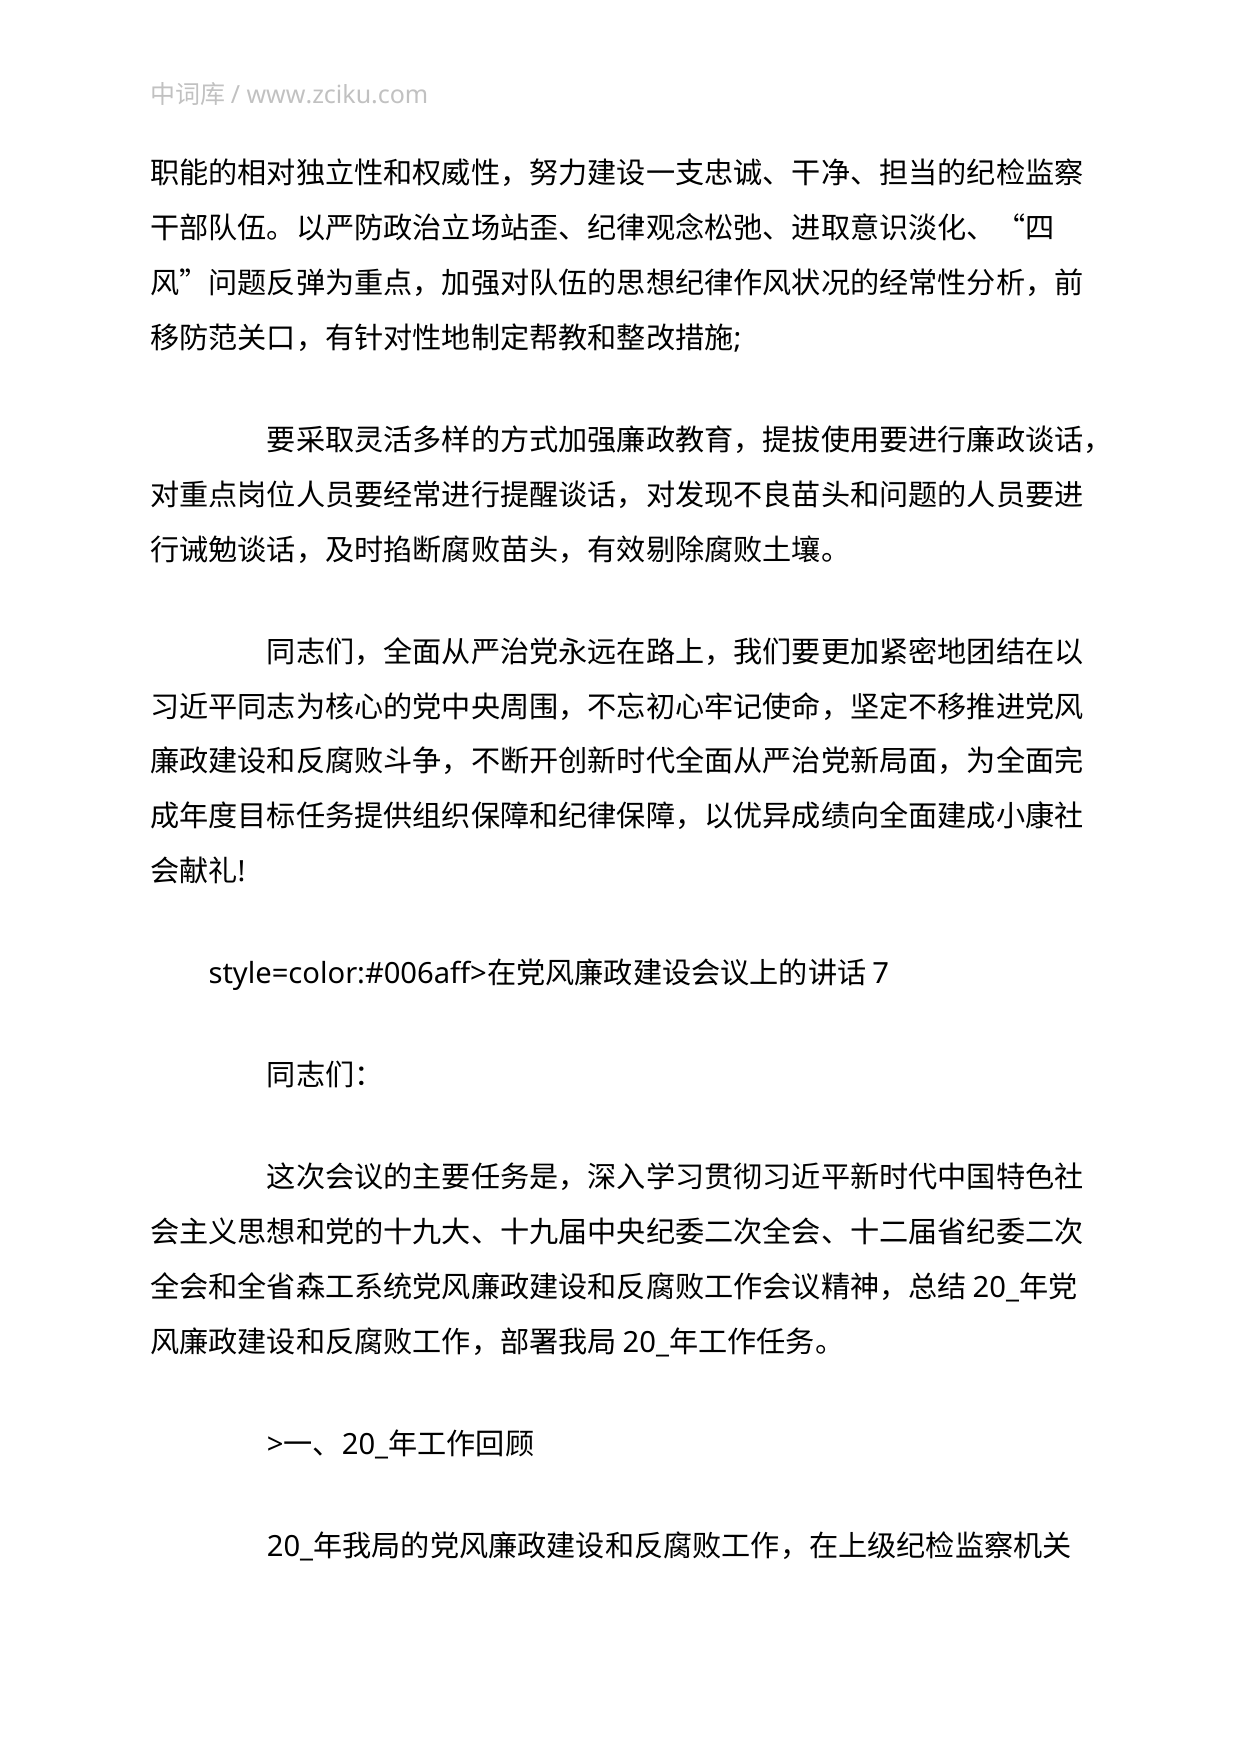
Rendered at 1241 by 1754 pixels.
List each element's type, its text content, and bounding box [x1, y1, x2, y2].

text 要采取灵活多样的方式加强廉政教育，提拔使用要进行廉政谈话，对重点岗位人员要经常进行提醒谈话，对发现不良苗头和问题的人员要进行诫勉谈话，及时掐断腐败苗头，有效剔除腐败土壤。 [150, 417, 1090, 569]
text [150, 1522, 1090, 1565]
text style=color:#006aff>在党风廉政建设会议上的讲话7 [150, 950, 1090, 992]
text 同志们： [150, 1052, 1090, 1094]
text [150, 150, 1090, 357]
text 这次会议的主要任务是，深入学习贯彻习近平新时代中国特色社会主义思想和党的十九大、十九届中央纪委二次全会、十二届省纪委二次全会和全省森工系统党风廉政建设和反腐败工作会议精神，总结20_年党风廉政建设和反腐败工作，部署我局20_年工作任务。 [150, 1153, 1090, 1361]
text >一、20_年工作回顾 [150, 1420, 1090, 1463]
text 同志们，全面从严治党永远在路上，我们要更加紧密地团结在以习近平同志为核心的党中央周围，不忘初心牢记使命，坚定不移推进党风廉政建设和反腐败斗争，不断开创新时代全面从严治党新局面，为全面完成年度目标任务提供组织保障和纪律保障，以优异成绩向全面建成小康社会献礼! [150, 628, 1090, 890]
